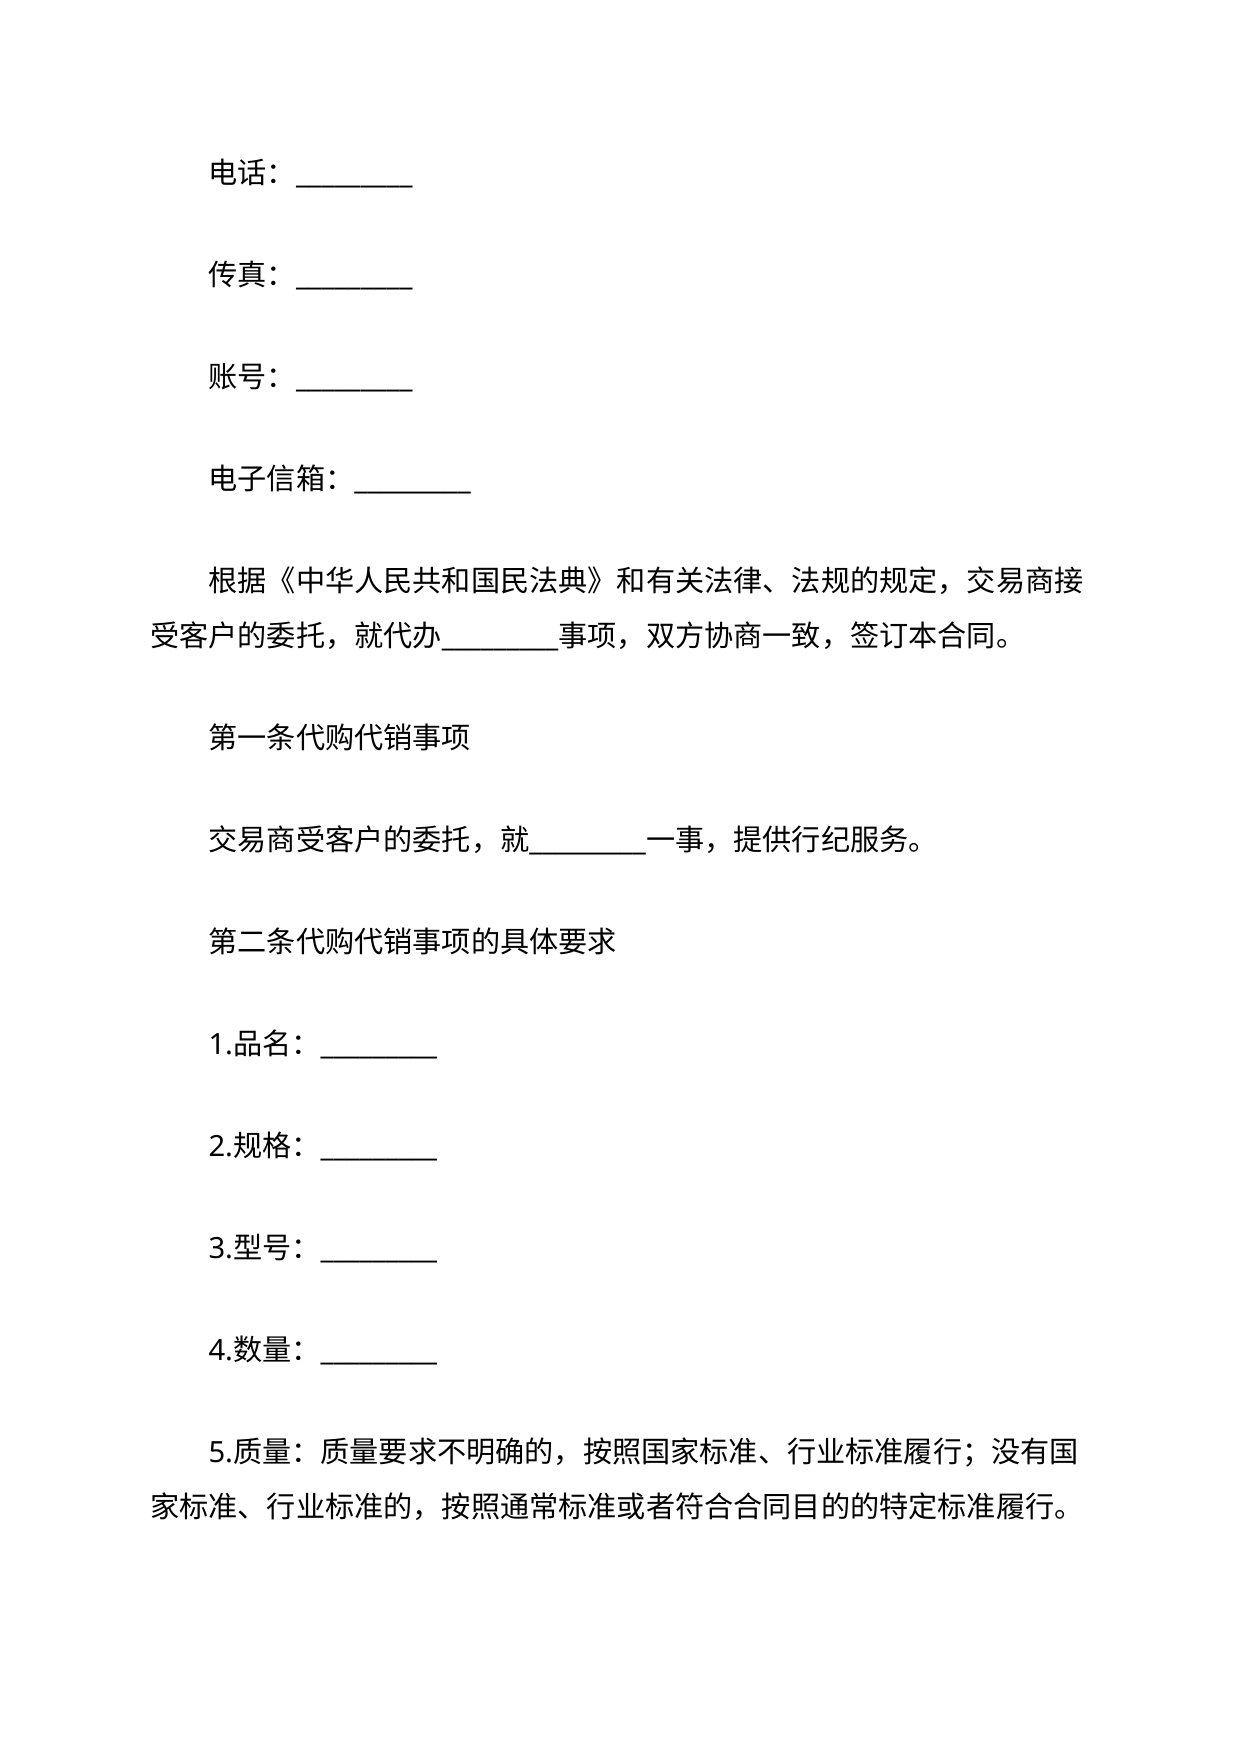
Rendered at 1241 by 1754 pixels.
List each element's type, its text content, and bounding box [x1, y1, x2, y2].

text 根据《中华人民共和国民法典》和有关法律、法规的规定，交易商接受客户的委托，就代办_________事项，双方协商一致，签订本合同。 [150, 558, 1090, 655]
text 4.数量：_________ [150, 1326, 1090, 1369]
text 传真：_________ [150, 252, 1090, 294]
text 交易商受客户的委托，就_________一事，提供行纪服务。 [150, 817, 1090, 859]
text 第二条代购代销事项的具体要求 [150, 918, 1090, 961]
text 电话：_________ [150, 150, 1090, 192]
text 第一条代购代销事项 [150, 715, 1090, 757]
text 账号：_________ [150, 354, 1090, 396]
text 2.规格：_________ [150, 1122, 1090, 1165]
text 3.型号：_________ [150, 1224, 1090, 1267]
text 1.品名：_________ [150, 1020, 1090, 1063]
text 5.质量：质量要求不明确的，按照国家标准、行业标准履行；没有国家标准、行业标准的，按照通常标准或者符合合同目的的特定标准履行。 [150, 1428, 1090, 1526]
text 电子信箱：_________ [150, 456, 1090, 498]
